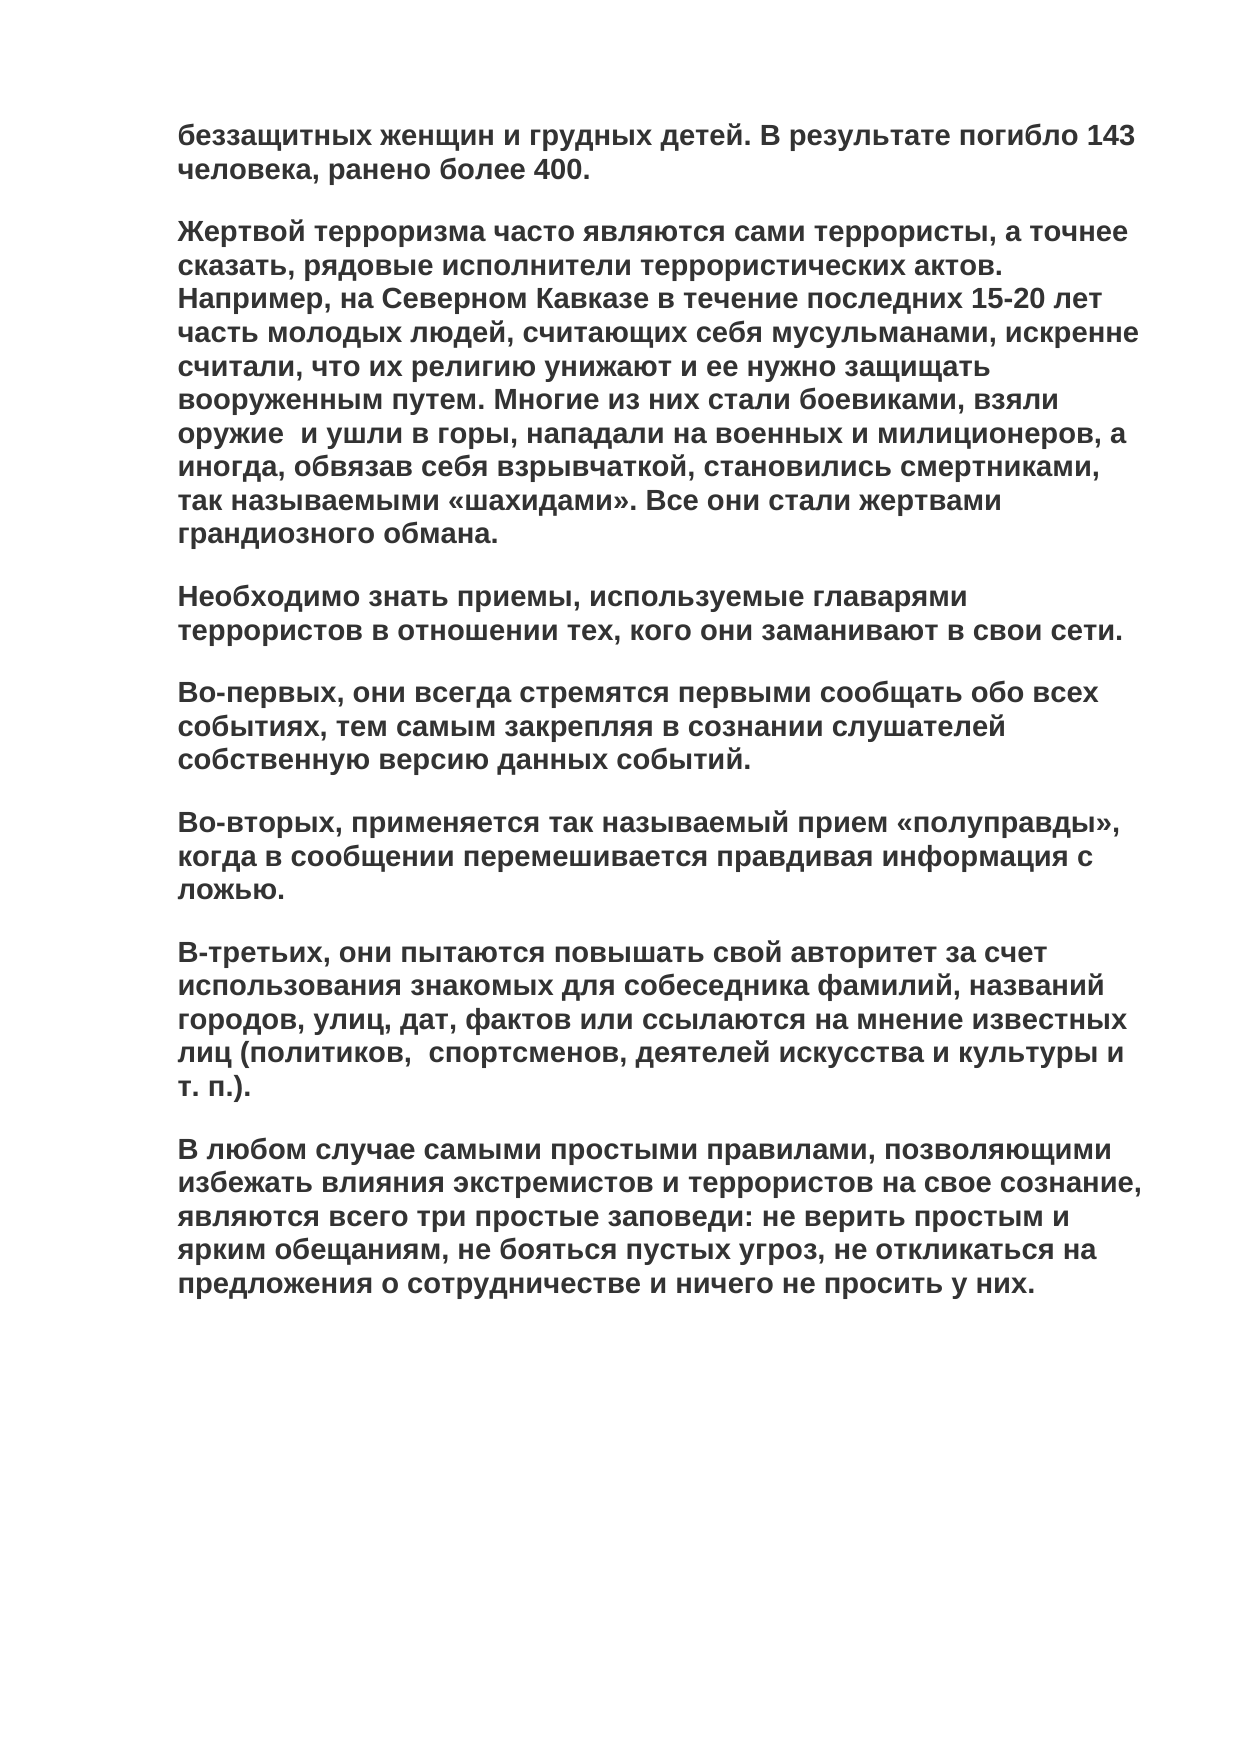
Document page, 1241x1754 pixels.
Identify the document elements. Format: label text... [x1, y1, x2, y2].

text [177, 118, 1152, 185]
text Жертвой терроризма часто являются сами террористы, а точнее сказать, рядовые исполнители террористических актов. Например, на Северном Кавказе в течение последних 15-20 лет часть молодых людей, считающих себя мусульманами, искренне считали, что их религию унижают и ее нужно защищать вооруженным путем. Многие из них стали боевиками, взяли оружие и ушли в горы, нападали на военных и милиционеров, а иногда, обвязав себя взрывчаткой, становились смертниками, так называемыми «шахидами». Все они стали жертвами грандиозного обмана. [177, 214, 1152, 550]
text Во-вторых, применяется так называемый прием «полуправды», когда в сообщении перемешивается правдивая информация с ложью. [177, 805, 1152, 906]
text В-третьих, они пытаются повышать свой авторитет за счет использования знакомых для собеседника фамилий, названий городов, улиц, дат, фактов или ссылаются на мнение известных лиц (политиков, спортсменов, деятелей искусства и культуры и т. п.). [177, 935, 1152, 1102]
text В любом случае самыми простыми правилами, позволяющими избежать влияния экстремистов и террористов на свое сознание, являются всего три простые заповеди: не верить простым и ярким обещаниям, не бояться пустых угроз, не откликаться на предложения о сотрудничестве и ничего не просить у них. [177, 1132, 1152, 1299]
text Во-первых, они всегда стремятся первыми сообщать обо всех событиях, тем самым закрепляя в сознании слушателей собственную версию данных событий. [177, 675, 1152, 776]
text Необходимо знать приемы, используемые главарями террористов в отношении тех, кого они заманивают в свои сети. [177, 579, 1152, 646]
